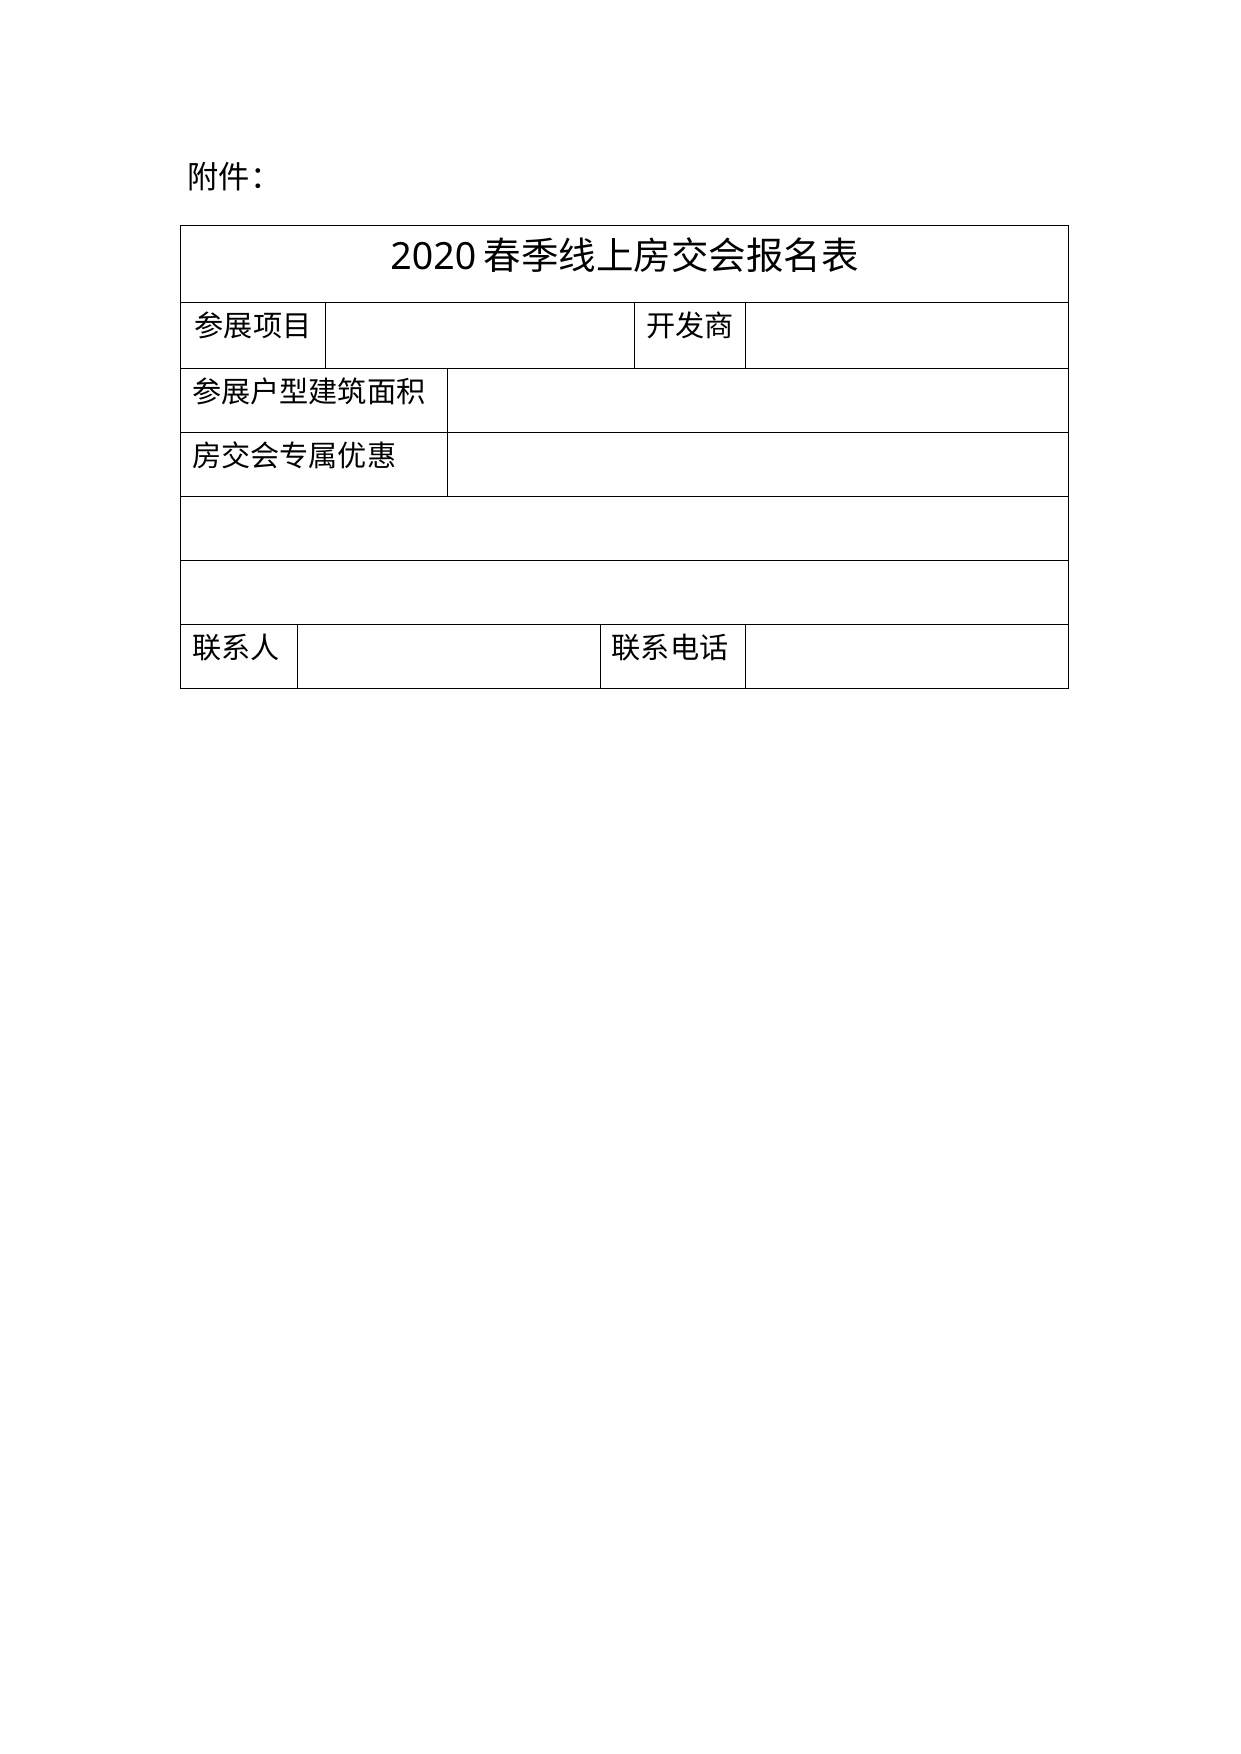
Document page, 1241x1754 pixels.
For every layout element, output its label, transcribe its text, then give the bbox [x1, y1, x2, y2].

table_cell [326, 303, 634, 367]
table_cell [448, 369, 1068, 432]
table_cell 参展户型建筑面积 [181, 369, 447, 432]
text 附件： [187, 150, 1037, 197]
table_cell [181, 497, 1068, 560]
table_cell [181, 561, 1068, 624]
table_cell 联系电话 [601, 625, 745, 688]
table_cell 房交会专属优惠 [181, 433, 447, 496]
table_header 2020春季线上房交会报名表 [181, 226, 1068, 302]
table_cell [298, 625, 600, 688]
table_cell [746, 625, 1068, 688]
table_cell 开发商 [635, 303, 745, 367]
table_cell 联系人 [181, 625, 297, 688]
table_cell 参展项目 [181, 303, 325, 367]
table_cell [448, 433, 1068, 496]
table_cell [746, 303, 1068, 367]
